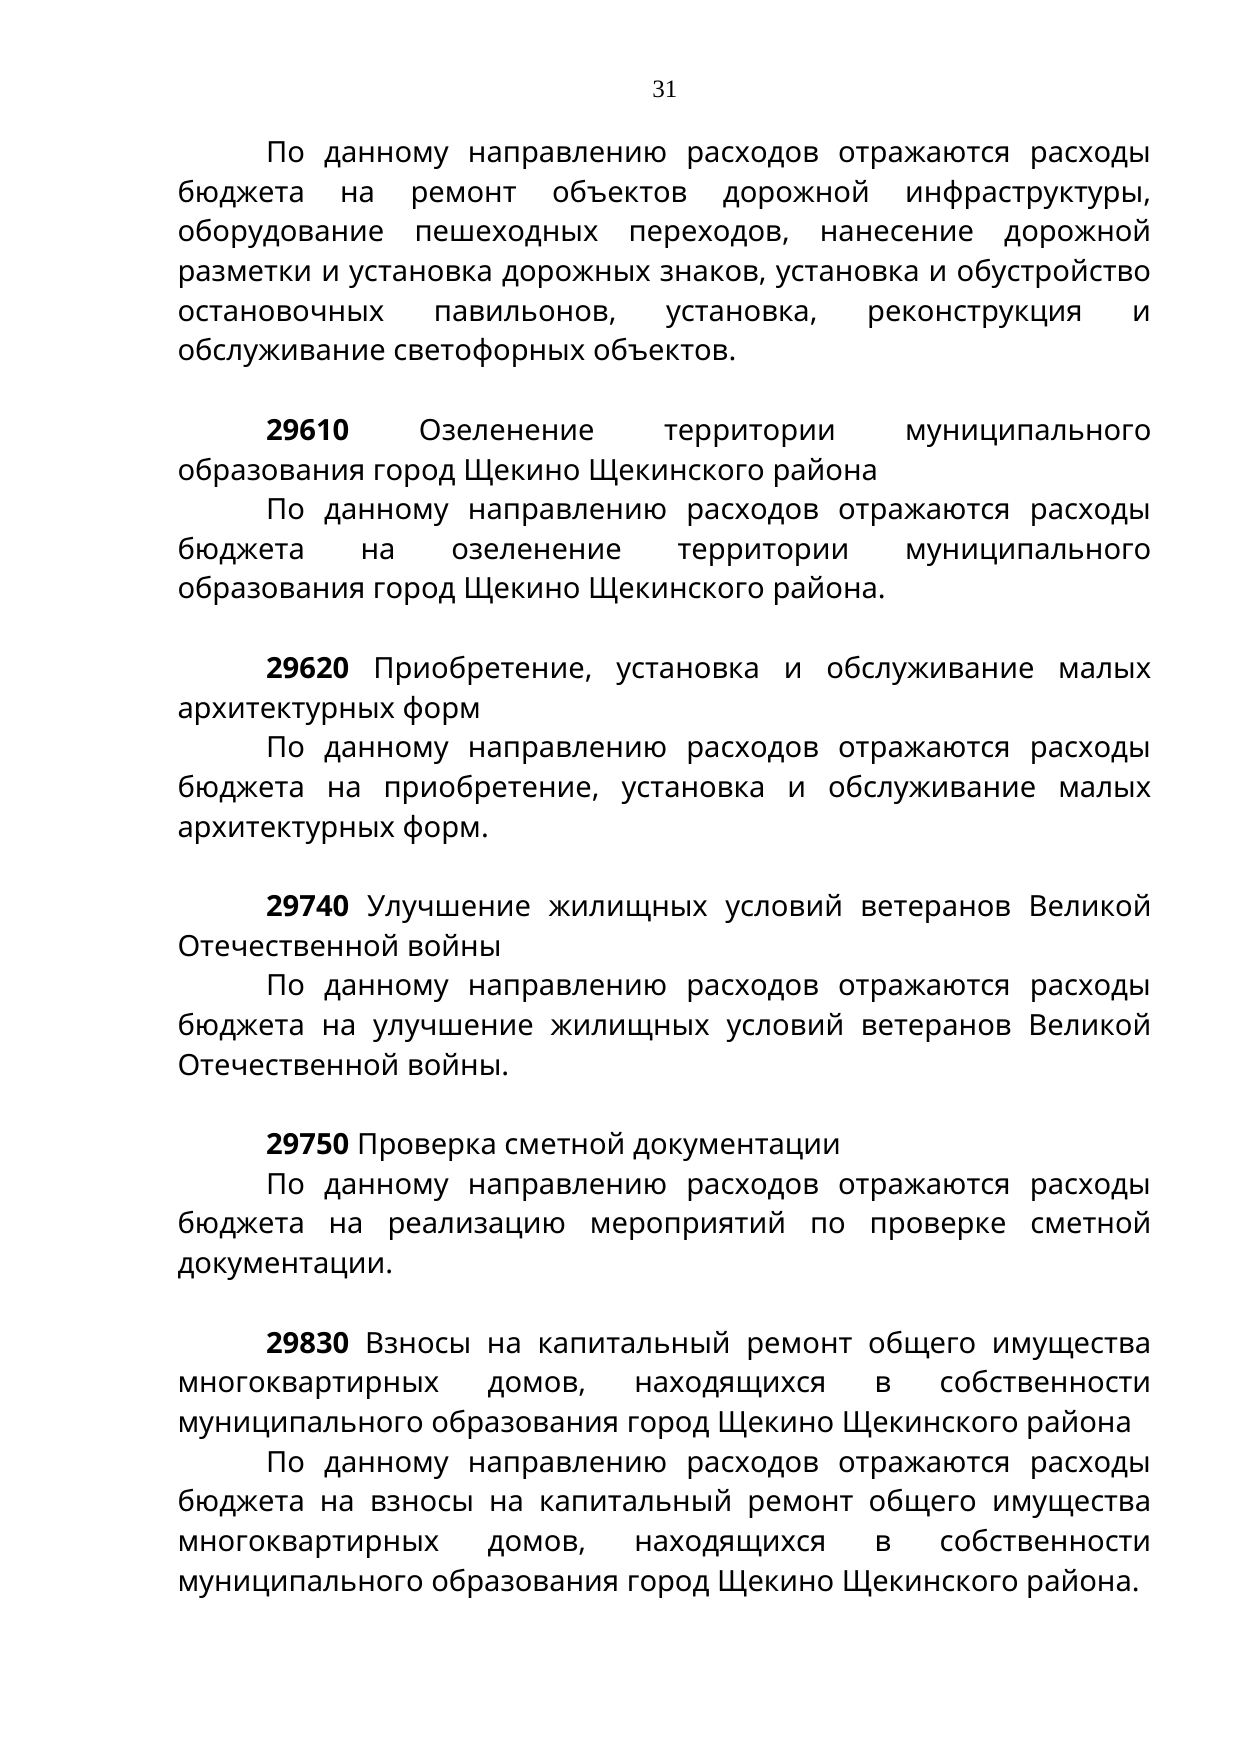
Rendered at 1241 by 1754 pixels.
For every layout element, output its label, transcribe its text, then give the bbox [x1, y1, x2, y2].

text По данному направлению расходов отражаются расходы бюджета на взносы на капитальный ремонт общего имущества многоквартирных домов, находящихся в собственности муниципального образования город Щекино Щекинского района. [177, 1441, 1152, 1600]
text По данному направлению расходов отражаются расходы бюджета на озеленение территории муниципального образования город Щекино Щекинского района. [177, 488, 1152, 607]
text 29620 Приобретение, установка и обслуживание малых архитектурных форм [177, 647, 1152, 727]
text 29740 Улучшение жилищных условий ветеранов Великой Отечественной войны [177, 885, 1152, 965]
text 29610 Озеленение территории муниципального образования город Щекино Щекинского района [177, 409, 1152, 488]
text По данному направлению расходов отражаются расходы бюджета на реализацию мероприятий по проверке сметной документации. [177, 1163, 1152, 1282]
text По данному направлению расходов отражаются расходы бюджета на приобретение, установка и обслуживание малых архитектурных форм. [177, 727, 1152, 846]
text 29830 Взносы на капитальный ремонт общего имущества многоквартирных домов, находящихся в собственности муниципального образования город Щекино Щекинского района [177, 1322, 1152, 1441]
text По данному направлению расходов отражаются расходы бюджета на ремонт объектов дорожной инфраструктуры, оборудование пешеходных переходов, нанесение дорожной разметки и установка дорожных знаков, установка и обустройство остановочных павильонов, установка, реконструкция и обслуживание светофорных объектов. [177, 131, 1152, 369]
text 29750 Проверка сметной документации [177, 1123, 1152, 1163]
text По данному направлению расходов отражаются расходы бюджета на улучшение жилищных условий ветеранов Великой Отечественной войны. [177, 965, 1152, 1084]
